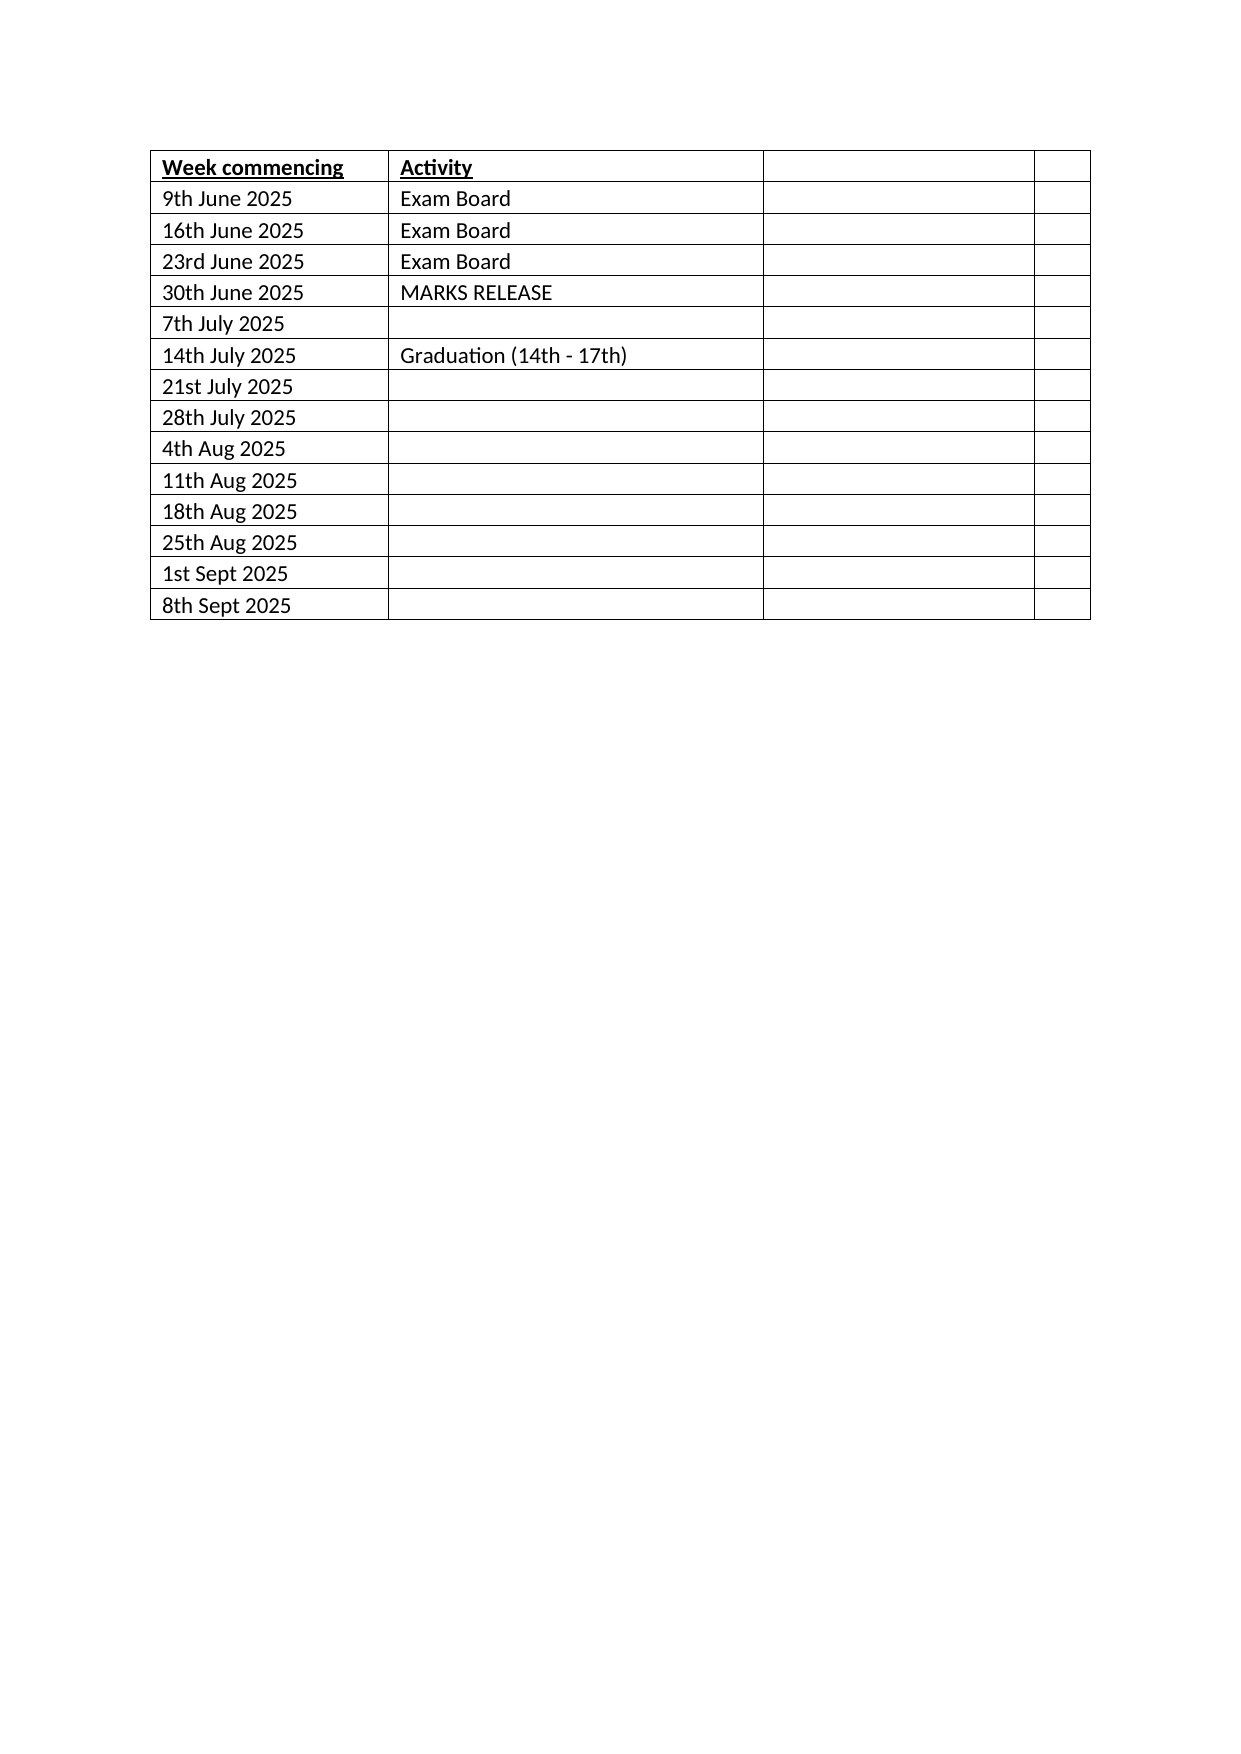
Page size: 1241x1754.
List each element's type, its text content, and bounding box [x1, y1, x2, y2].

table_cell [1035, 557, 1090, 587]
table_cell [389, 464, 763, 494]
table_cell 21st July 2025 [151, 370, 388, 400]
table_cell 4th Aug 2025 [151, 432, 388, 462]
table_cell Graduation (14th - 17th) [389, 339, 763, 369]
table_cell [764, 526, 1034, 556]
table_cell Exam Board [389, 214, 763, 244]
table_cell 23rd June 2025 [151, 245, 388, 275]
table_cell 28th July 2025 [151, 401, 388, 431]
table_cell 9th June 2025 [151, 182, 388, 212]
table_cell [1035, 182, 1090, 212]
table_cell [389, 557, 763, 587]
table_cell [389, 307, 763, 337]
table_cell [764, 557, 1034, 587]
table_cell [1035, 589, 1090, 619]
table_cell MARKS RELEASE [389, 276, 763, 306]
table_cell [764, 370, 1034, 400]
table_cell [764, 276, 1034, 306]
table_cell 18th Aug 2025 [151, 495, 388, 525]
table_cell [1035, 245, 1090, 275]
table_cell [1035, 214, 1090, 244]
table_cell 7th July 2025 [151, 307, 388, 337]
table_cell [764, 495, 1034, 525]
table_cell [764, 182, 1034, 212]
table_header Week commencing [151, 151, 388, 181]
table_cell Exam Board [389, 182, 763, 212]
table_cell [389, 589, 763, 619]
table_cell [389, 432, 763, 462]
table_cell [764, 589, 1034, 619]
table_cell [389, 526, 763, 556]
table_cell 25th Aug 2025 [151, 526, 388, 556]
table_cell 1st Sept 2025 [151, 557, 388, 587]
table_cell [1035, 339, 1090, 369]
table_cell 16th June 2025 [151, 214, 388, 244]
table_cell [389, 401, 763, 431]
table_cell [764, 214, 1034, 244]
table_cell [764, 339, 1034, 369]
table_cell [1035, 307, 1090, 337]
table_cell [764, 307, 1034, 337]
table_header [764, 151, 1034, 181]
table_cell [1035, 276, 1090, 306]
table_cell [764, 245, 1034, 275]
table_cell [1035, 495, 1090, 525]
table_header [1035, 151, 1090, 181]
table_cell [1035, 370, 1090, 400]
table_cell 8th Sept 2025 [151, 589, 388, 619]
table_cell [389, 495, 763, 525]
table_cell [764, 432, 1034, 462]
table_cell 30th June 2025 [151, 276, 388, 306]
table_cell 14th July 2025 [151, 339, 388, 369]
table_cell [389, 370, 763, 400]
table_cell [764, 401, 1034, 431]
table_cell [1035, 432, 1090, 462]
table_cell [1035, 526, 1090, 556]
table_cell [1035, 464, 1090, 494]
table_cell [1035, 401, 1090, 431]
table_cell 11th Aug 2025 [151, 464, 388, 494]
table_cell [764, 464, 1034, 494]
table_header Activity [389, 151, 763, 181]
table_cell Exam Board [389, 245, 763, 275]
